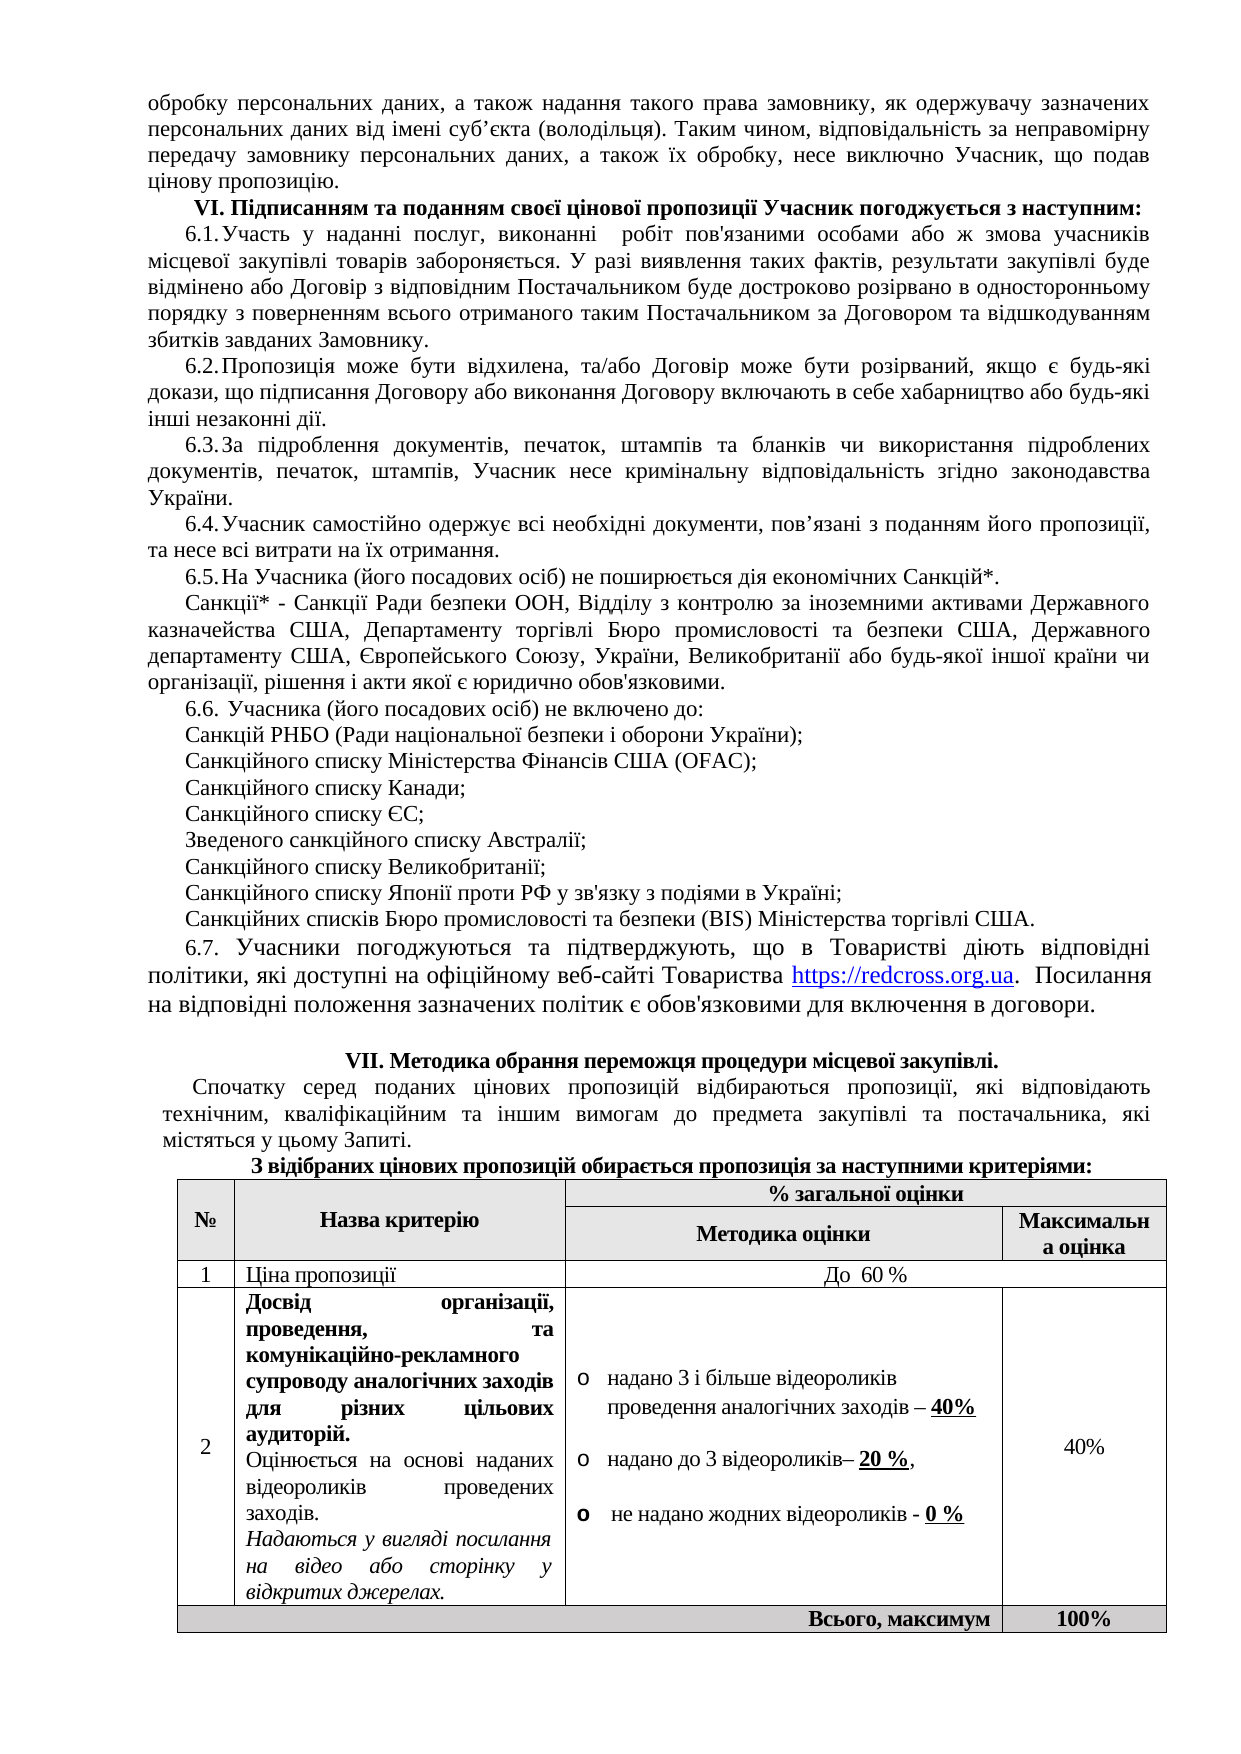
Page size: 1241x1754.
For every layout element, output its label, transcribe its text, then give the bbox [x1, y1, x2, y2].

text VI. Підписанням та поданням своєї цінової пропозиції Учасник погоджується з наступним: [148, 194, 1152, 220]
table_cell надано 3 і більше відеороликів проведення аналогічних заходів – 40% надано до 3 відеороликів– 20 %, не надано жодних відеороликів - 0 % [566, 1288, 1002, 1604]
text Санкційного списку Японії проти РФ у зв'язку з подіями в Україні; [148, 879, 1152, 906]
table_cell 100% [1003, 1606, 1166, 1632]
text Санкційного списку Канади; [148, 774, 1152, 800]
table_cell Досвід організації, проведення, та комунікаційно-рекламного супроводу аналогічних заходів для різних цільових аудиторій. Оцінюється на основі наданих відеороликів проведених заходів. Надаються у вигляді посилання на відео або сторінку у відкритих джерелах. [235, 1288, 565, 1604]
list За підроблення документів, печаток, штампів та бланків чи використання підроблених документів, печаток, штампів, Учасник несе кримінальну відповідальність згідно законодавства України. [148, 431, 1152, 510]
text З відібраних цінових пропозицій обирається пропозиція за наступними критеріями: [162, 1152, 1152, 1179]
list На Учасника (його посадових осіб) не поширюється дія економічних Санкцій*. [148, 563, 1152, 589]
table_cell До 60 % [566, 1261, 1166, 1287]
table_header № [178, 1180, 234, 1260]
text Санкційного списку Міністерства Фінансів США (OFAC); [148, 747, 1152, 774]
text Зведеного санкційного списку Австралії; [148, 826, 1152, 853]
table_header Назва критерію [235, 1180, 565, 1260]
table_cell 40% [1003, 1288, 1166, 1604]
list Пропозиція може бути відхилена, та/або Договір може бути розірваний, якщо є будь-які докази, що підписання Договору або виконання Договору включають в себе хабарництво або будь-які інші незаконні дії. [148, 352, 1152, 431]
text Санкційного списку Великобританії; [148, 853, 1152, 879]
text 6.7. Учасники погоджуються та підтверджують, що в Товаристві діють відповідні політики, які доступні на офіційному веб-сайті Товариства https://redcross.org.ua. Посилання на відповідні положення зазначених політик є обов'язковими для включення в договори. [148, 932, 1152, 1018]
table_cell Всього, максимум [178, 1606, 1002, 1632]
text Санкцій РНБО (Ради національної безпеки і оборони України); [148, 721, 1152, 747]
table_header % загальної оцінки [566, 1180, 1166, 1206]
table_cell Ціна пропозиції [235, 1261, 565, 1287]
text VII. Методика обрання переможця процедури місцевої закупівлі. [162, 1047, 1152, 1073]
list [148, 88, 1152, 194]
text Санкції* - Санкції Ради безпеки ООН, Відділу з контролю за іноземними активами Державного казначейства США, Департаменту торгівлі Бюро промисловості та безпеки США, Державного департаменту США, Європейського Союзу, України, Великобританії або будь-якої іншої країни чи організації, рішення і акти якої є юридично обов'язковими. [148, 589, 1152, 695]
list Учасника (його посадових осіб) не включено до: [148, 695, 1152, 721]
table_cell Максимальна оцінка [1003, 1207, 1166, 1260]
list Учасник самостійно одержує всі необхідні документи, пов’язані з поданням його пропозиції, та несе всі витрати на їх отримання. [148, 510, 1152, 563]
list Участь у наданні послуг, виконанні робіт пов'язаними особами або ж змова учасників місцевої закупівлі товарів забороняється. У разі виявлення таких фактів, результати закупівлі буде відмінено або Договір з відповідним Постачальником буде достроково розірвано в односторонньому порядку з поверненням всього отриманого таким Постачальником за Договором та відшкодуванням збитків завданих Замовнику. [148, 220, 1152, 352]
table_cell 1 [178, 1261, 234, 1287]
text Спочатку серед поданих цінових пропозицій відбираються пропозиції, які відповідають технічним, кваліфікаційним та іншим вимогам до предмета закупівлі та постачальника, які містяться у цьому Запиті. [162, 1073, 1152, 1152]
table_cell Методика оцінки [566, 1207, 1002, 1260]
table_cell 2 [178, 1288, 234, 1604]
text Санкційного списку ЄС; [148, 800, 1152, 826]
text Санкційних списків Бюро промисловості та безпеки (BIS) Міністерства торгівлі США. [148, 906, 1152, 932]
